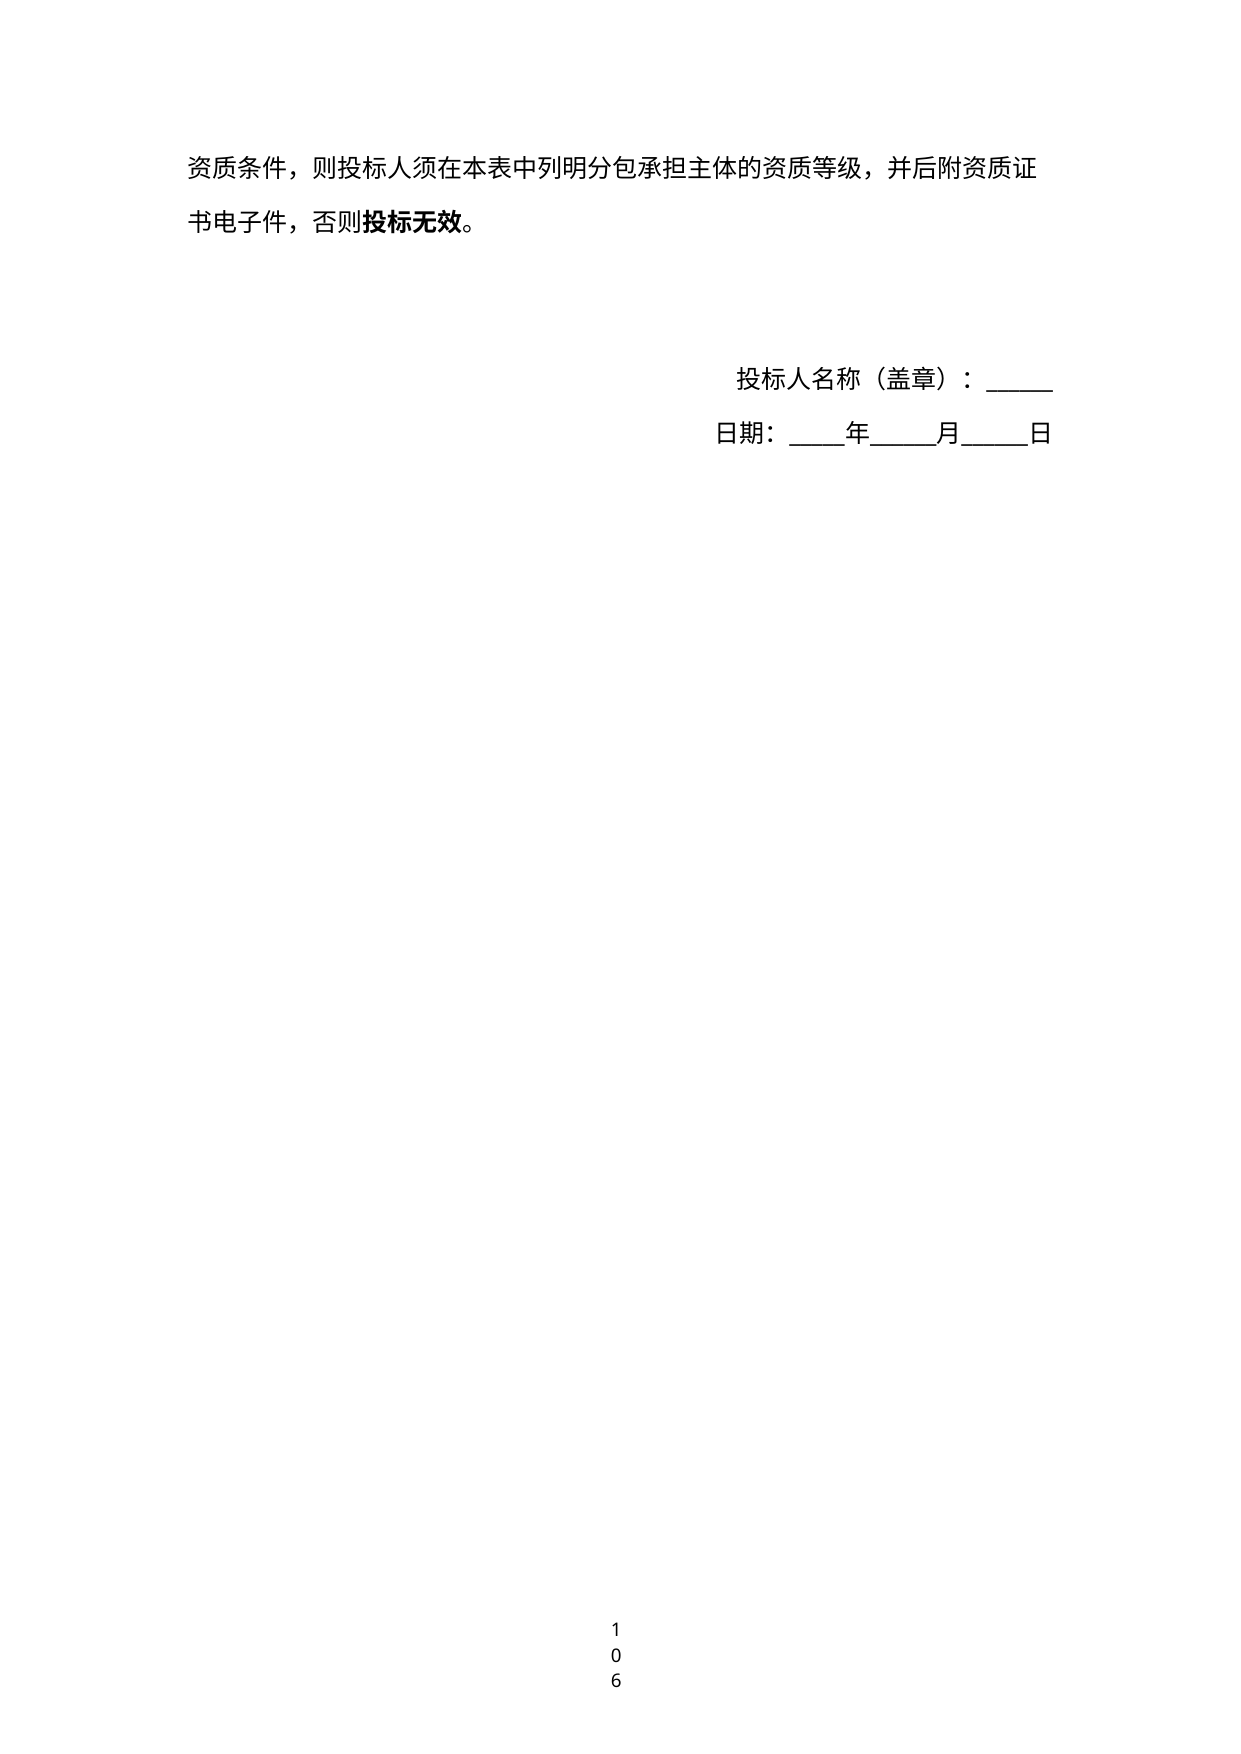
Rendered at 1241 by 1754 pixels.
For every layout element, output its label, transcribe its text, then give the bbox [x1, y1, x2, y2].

text 日期：_____年______月______日 [187, 413, 1053, 450]
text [187, 148, 1053, 239]
text 投标人名称（盖章）：______ [187, 359, 1053, 395]
